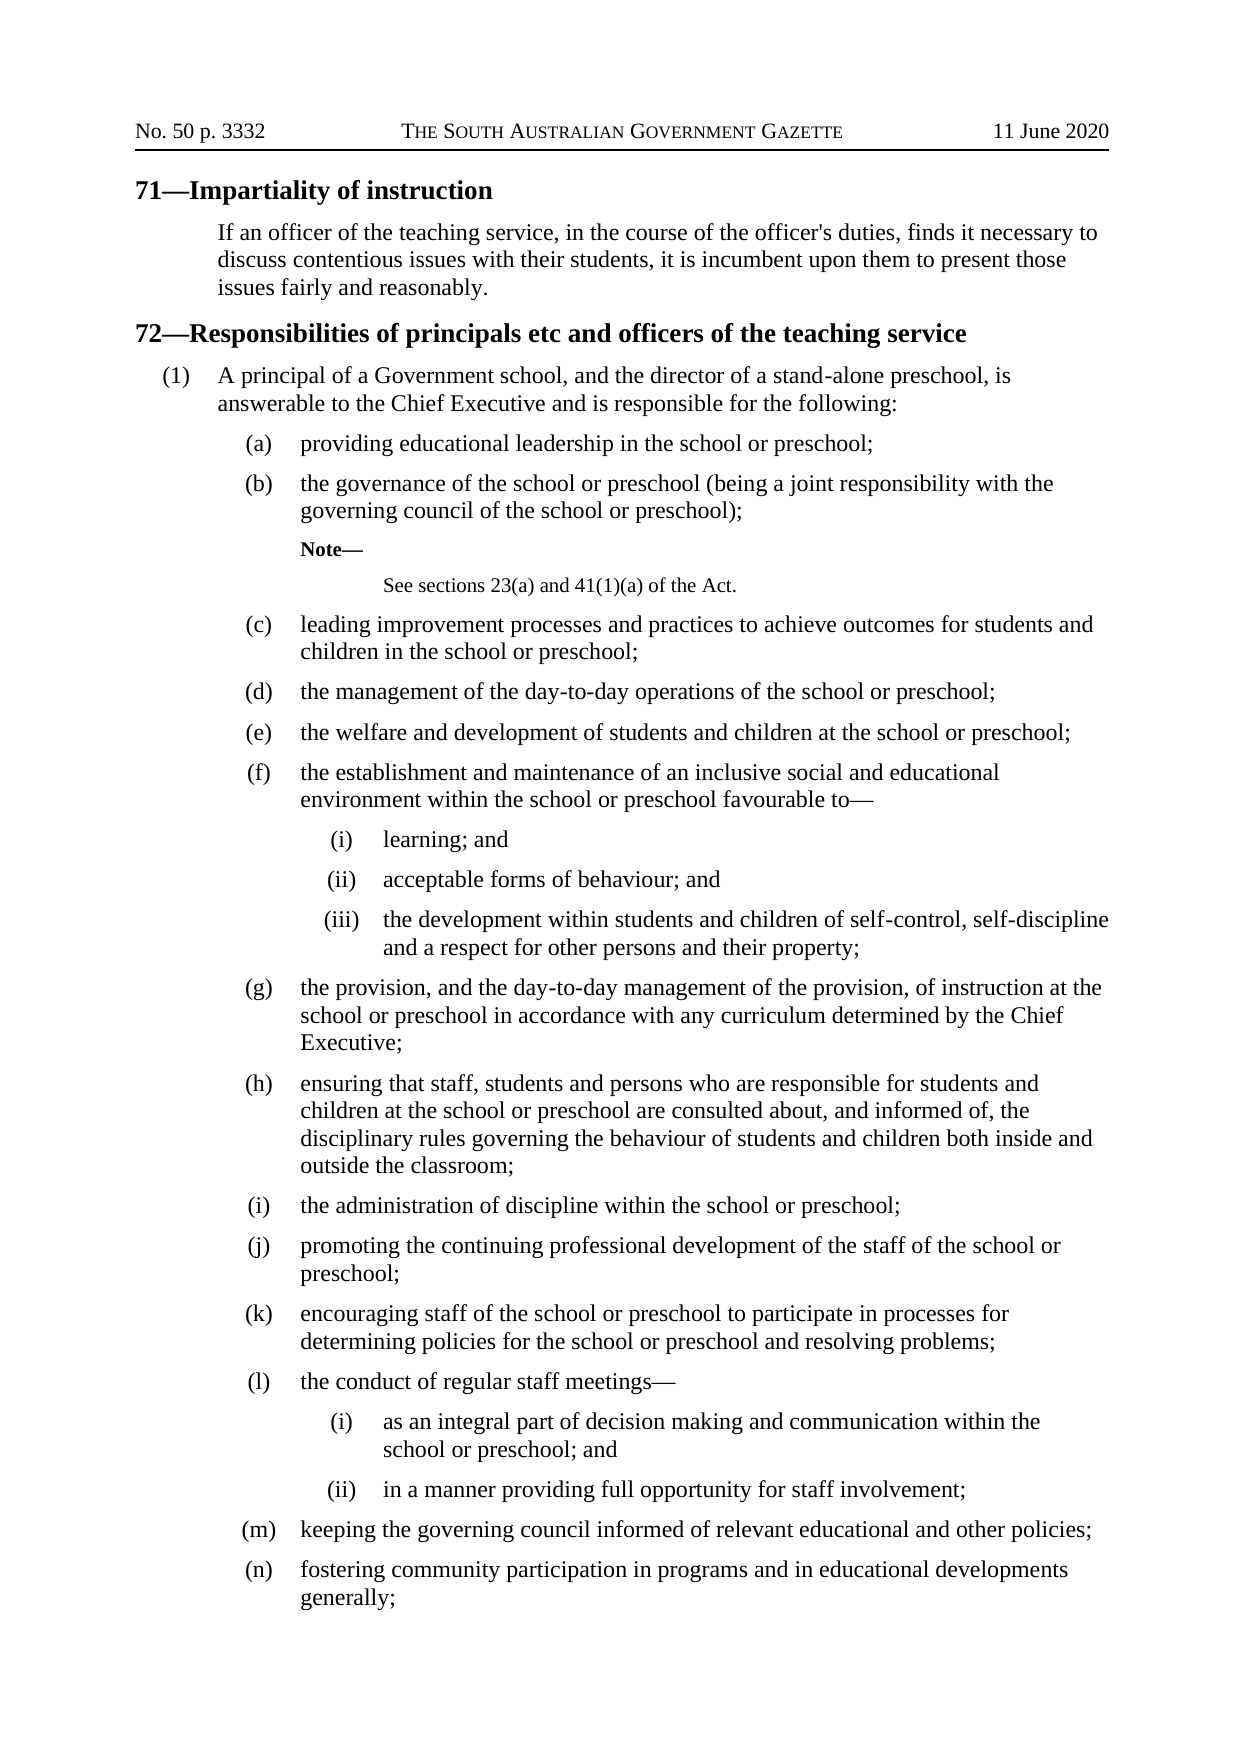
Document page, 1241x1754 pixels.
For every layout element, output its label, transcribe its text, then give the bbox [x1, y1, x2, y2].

text If an officer of the teaching service, in the course of the officer's duties, finds it necessary to discuss contentious issues with their students, it is incumbent upon them to present those issues fairly and reasonably. [217, 218, 1109, 301]
text (n) fostering community participation in programs and in educational developments generally; [217, 1555, 1109, 1610]
text (d) the management of the day-to-day operations of the school or preschool; [217, 677, 1109, 705]
text (l) the conduct of regular staff meetings— [217, 1367, 1109, 1394]
text Note— [300, 537, 1109, 561]
text 71—Impartiality of instruction [135, 174, 1109, 205]
text See sections 23(a) and 41(1)(a) of the Act. [383, 573, 1109, 597]
text (i) as an integral part of decision making and communication within the school or preschool; and [300, 1407, 1109, 1462]
text (g) the provision, and the day-to-day management of the provision, of instruction at the school or preschool in accordance with any curriculum determined by the Chief Executive; [217, 973, 1109, 1056]
text (e) the welfare and development of students and children at the school or preschool; [217, 717, 1109, 745]
text (k) encouraging staff of the school or preschool to participate in processes for determining policies for the school or preschool and resolving problems; [217, 1299, 1109, 1354]
text (b) the governance of the school or preschool (being a joint responsibility with the governing council of the school or preschool); [217, 469, 1109, 524]
text (1) A principal of a Government school, and the director of a stand-alone preschool, is answerable to the Chief Executive and is responsible for the following: [135, 361, 1109, 416]
text (h) ensuring that staff, students and persons who are responsible for students and children at the school or preschool are consulted about, and informed of, the disciplinary rules governing the behaviour of students and children both inside and outside the classroom; [217, 1068, 1109, 1179]
text (i) the administration of discipline within the school or preschool; [217, 1191, 1109, 1219]
text (iii) the development within students and children of self-control, self-discipline and a respect for other persons and their property; [300, 906, 1109, 961]
text (m) keeping the governing council informed of relevant educational and other policies; [217, 1515, 1109, 1542]
text (i) learning; and [300, 825, 1109, 853]
text 72—Responsibilities of principals etc and officers of the teaching service [135, 317, 1109, 348]
text (a) providing educational leadership in the school or preschool; [217, 429, 1109, 456]
text (ii) acceptable forms of behaviour; and [300, 865, 1109, 893]
text (ii) in a manner providing full opportunity for staff involvement; [300, 1475, 1109, 1502]
text (j) promoting the continuing professional development of the staff of the school or preschool; [217, 1232, 1109, 1287]
text (f) the establishment and maintenance of an inclusive social and educational environment within the school or preschool favourable to— [217, 758, 1109, 813]
text (c) leading improvement processes and practices to achieve outcomes for students and children in the school or preschool; [217, 610, 1109, 665]
